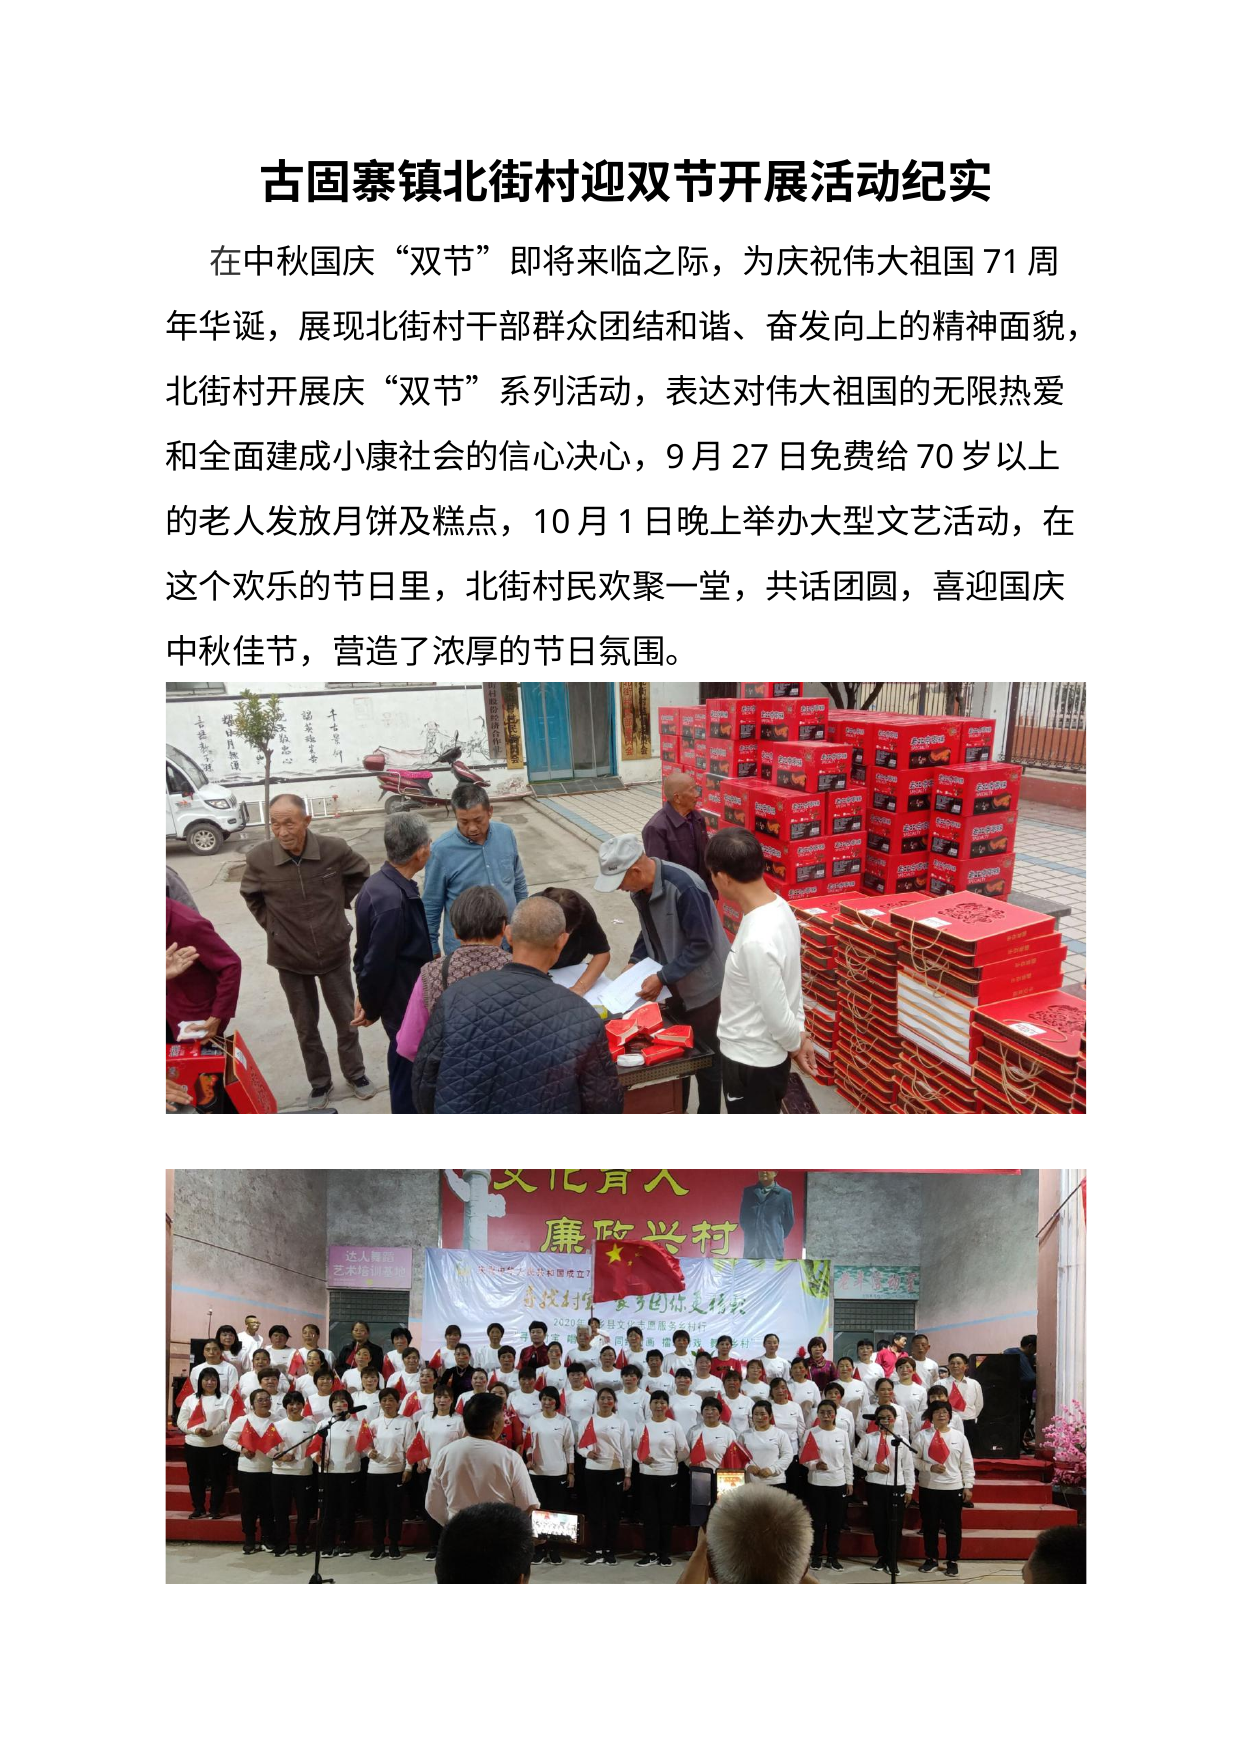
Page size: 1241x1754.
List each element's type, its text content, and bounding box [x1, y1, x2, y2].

picture [165, 682, 1087, 1114]
picture [165, 1169, 1087, 1584]
text 在中秋国庆“双节”即将来临之际，为庆祝伟大祖国71周年华诞，展现北街村干部群众团结和谐、奋发向上的精神面貌，北街村开展庆“双节”系列活动，表达对伟大祖国的无限热爱和全面建成小康社会的信心决心，9月27日免费给70岁以上的老人发放月饼及糕点，10月1日晚上举办大型文艺活动，在这个欢乐的节日里，北街村民欢聚一堂，共话团圆，喜迎国庆中秋佳节，营造了浓厚的节日氛围。 [165, 348, 1087, 682]
text 古固寨镇北街村迎双节开展活动纪实 [165, 129, 1087, 227]
text 在中秋国庆“双节”即将来临之际，为庆祝伟大祖国71周年华诞，展现北街村干部群众团结和谐、奋发向上的精神面貌，北街村开展庆“双节”系列活动，表达对伟大祖国的无限热爱和全面建成小康社会的信心决心，9月27日免费给70岁以上的老人发放月饼及糕点，10月1日晚上举办大型文艺活动，在这个欢乐的节日里，北街村民欢聚一堂，共话团圆，喜迎国庆中秋佳节，营造了浓厚的节日氛围。 [165, 227, 1087, 300]
